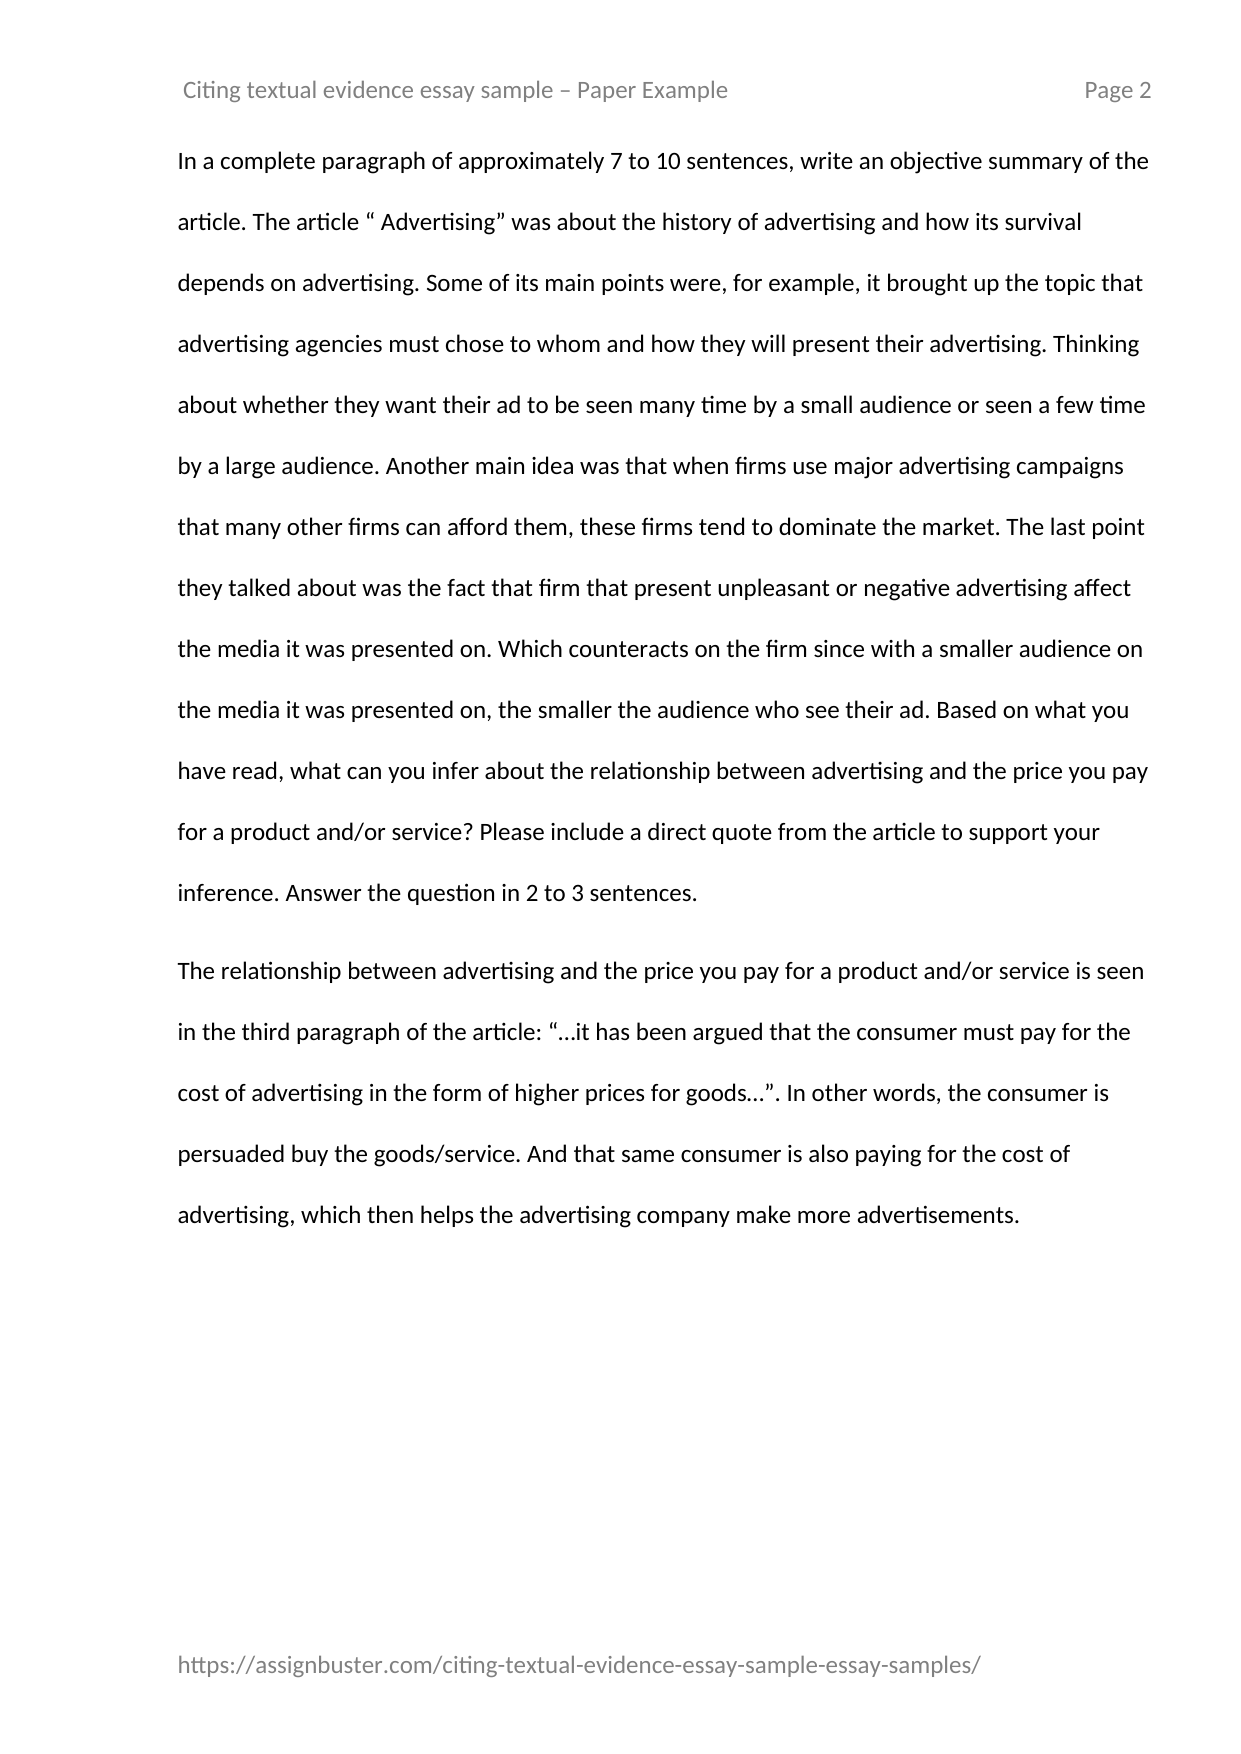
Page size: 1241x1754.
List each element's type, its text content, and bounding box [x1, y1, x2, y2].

text The relationship between advertising and the price you pay for a product and/or service is seen in the third paragraph of the article: “…it has been argued that the consumer must pay for the cost of advertising in the form of higher prices for goods…”. In other words, the consumer is persuaded buy the goods/service. And that same consumer is also paying for the cost of advertising, which then helps the advertising company make more advertisements. [177, 955, 1152, 1230]
text In a complete paragraph of approximately 7 to 10 sentences, write an objective summary of the article. The article “ Advertising” was about the history of advertising and how its survival depends on advertising. Some of its main points were, for example, it brought up the topic that advertising agencies must chose to whom and how they will present their advertising. Thinking about whether they want their ad to be seen many time by a small audience or seen a few time by a large audience. Another main idea was that when firms use major advertising campaigns that many other firms can afford them, these firms tend to dominate the market. The last point they talked about was the fact that firm that present unpleasant or negative advertising affect the media it was presented on. Which counteracts on the firm since with a smaller audience on the media it was presented on, the smaller the audience who see their ad. Based on what you have read, what can you infer about the relationship between advertising and the price you pay for a product and/or service? Please include a direct quote from the article to support your inference. Answer the question in 2 to 3 sentences. [177, 145, 1152, 908]
